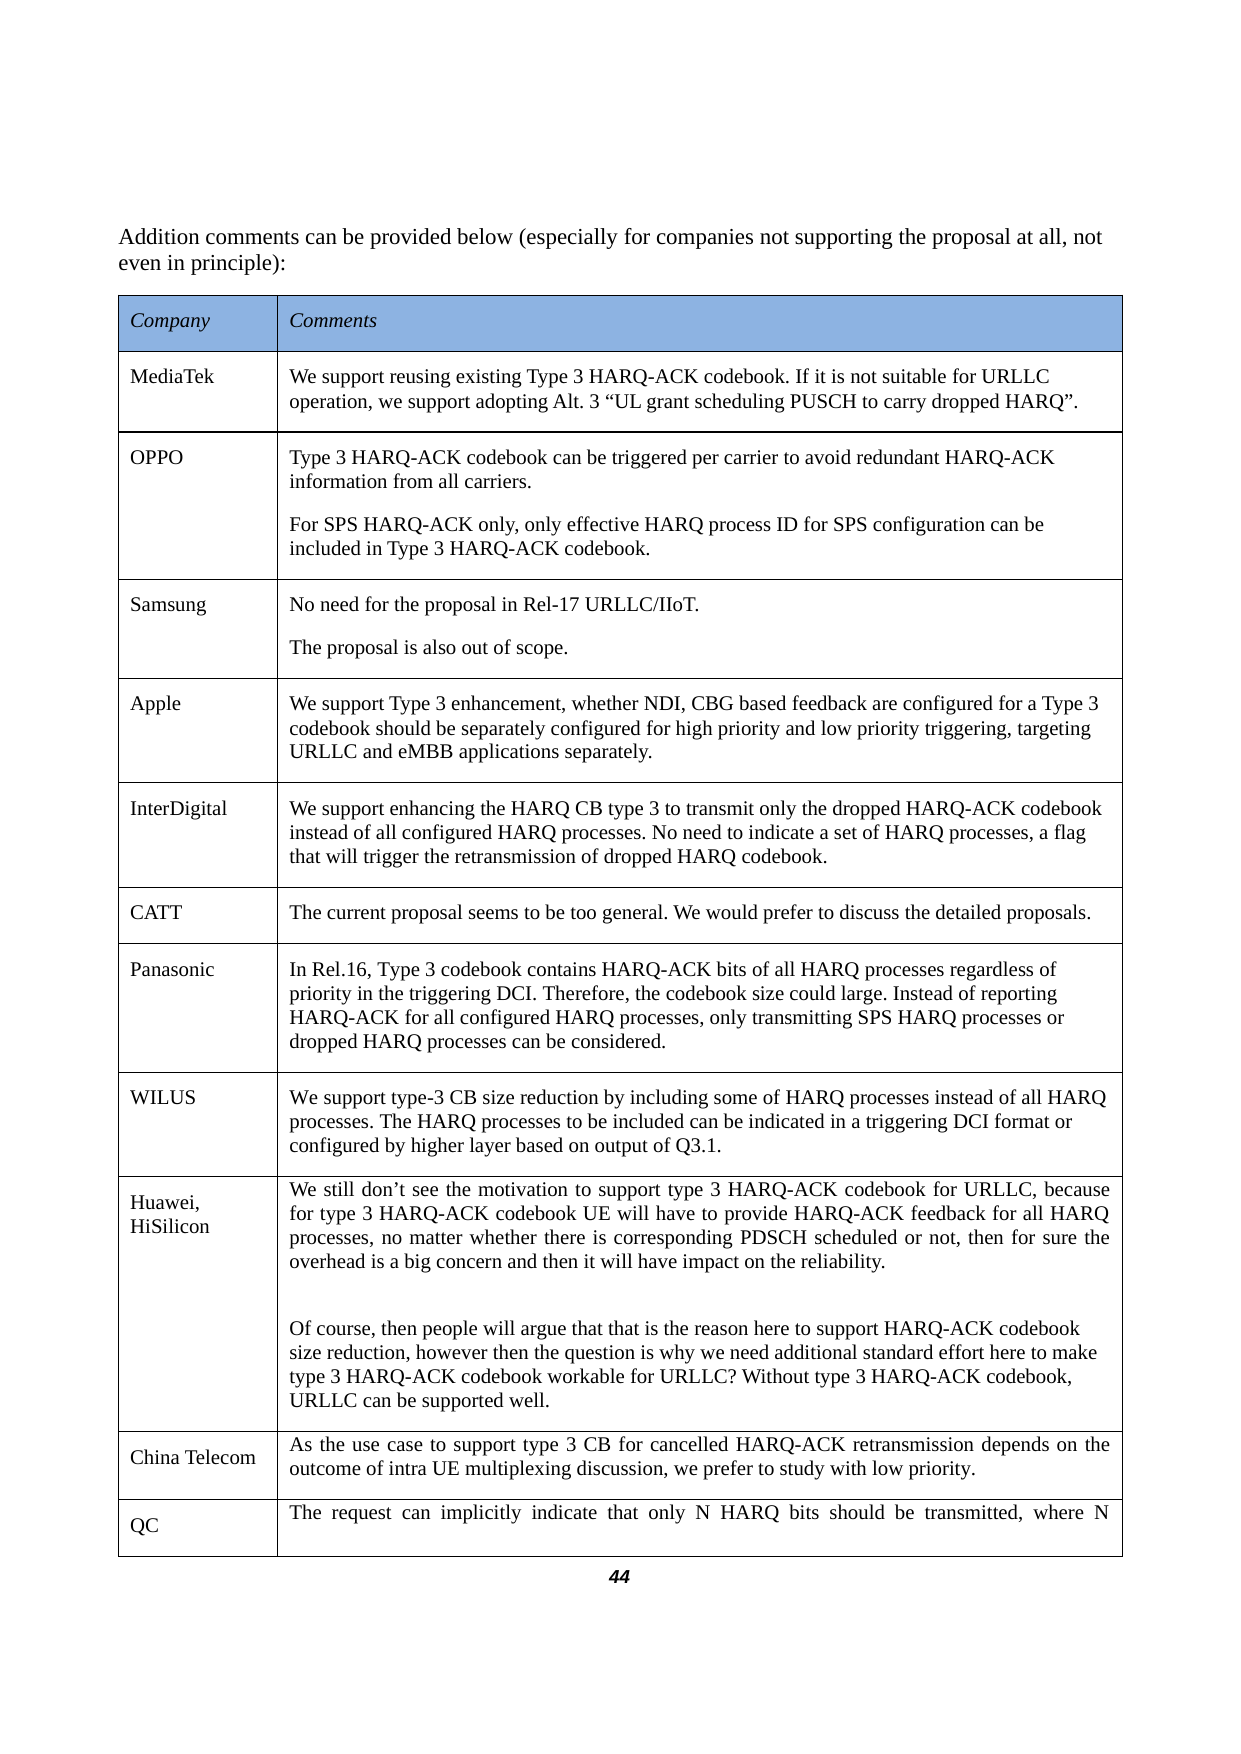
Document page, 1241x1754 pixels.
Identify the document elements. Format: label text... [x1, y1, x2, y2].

table_cell OPPO [119, 433, 277, 579]
table_cell Samsung [119, 580, 277, 678]
table_cell We support reusing existing Type 3 HARQ-ACK codebook. If it is not suitable for URLLC operation, we support adopting Alt. 3 “UL grant scheduling PUSCH to carry dropped HARQ”. [278, 352, 1122, 431]
table_cell CATT [119, 888, 277, 943]
table_cell Huawei, HiSilicon [119, 1177, 277, 1431]
table_cell Panasonic [119, 944, 277, 1072]
table_header Comments [278, 296, 1122, 351]
table_cell As the use case to support type 3 CB for cancelled HARQ-ACK retransmission depends on the outcome of intra UE multiplexing discussion, we prefer to study with low priority. [278, 1432, 1122, 1499]
text Addition comments can be provided below (especially for companies not supporting the proposal at all, not even in principle): [118, 223, 1122, 276]
table_header Company [119, 296, 277, 351]
table_cell InterDigital [119, 783, 277, 887]
table_cell Type 3 HARQ-ACK codebook can be triggered per carrier to avoid redundant HARQ-ACK information from all carriers. For SPS HARQ-ACK only, only effective HARQ process ID for SPS configuration can be included in Type 3 HARQ-ACK codebook. [278, 433, 1122, 579]
table_cell We still don’t see the motivation to support type 3 HARQ-ACK codebook for URLLC, because for type 3 HARQ-ACK codebook UE will have to provide HARQ-ACK feedback for all HARQ processes, no matter whether there is corresponding PDSCH scheduled or not, then for sure the overhead is a big concern and then it will have impact on the reliability. Of course, then people will argue that that is the reason here to support HARQ-ACK codebook size reduction, however then the question is why we need additional standard effort here to make type 3 HARQ-ACK codebook workable for URLLC? Without type 3 HARQ-ACK codebook, URLLC can be supported well. [278, 1177, 1122, 1431]
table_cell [278, 1500, 1122, 1556]
table_cell We support type-3 CB size reduction by including some of HARQ processes instead of all HARQ processes. The HARQ processes to be included can be indicated in a triggering DCI format or configured by higher layer based on output of Q3.1. [278, 1073, 1122, 1176]
table_cell Apple [119, 679, 277, 782]
table_cell QC [119, 1500, 277, 1556]
table_cell In Rel.16, Type 3 codebook contains HARQ-ACK bits of all HARQ processes regardless of priority in the triggering DCI. Therefore, the codebook size could large. Instead of reporting HARQ-ACK for all configured HARQ processes, only transmitting SPS HARQ processes or dropped HARQ processes can be considered. [278, 944, 1122, 1072]
table_cell The current proposal seems to be too general. We would prefer to discuss the detailed proposals. [278, 888, 1122, 943]
table_cell China Telecom [119, 1432, 277, 1499]
table_cell No need for the proposal in Rel-17 URLLC/IIoT. The proposal is also out of scope. [278, 580, 1122, 678]
table_cell We support enhancing the HARQ CB type 3 to transmit only the dropped HARQ-ACK codebook instead of all configured HARQ processes. No need to indicate a set of HARQ processes, a flag that will trigger the retransmission of dropped HARQ codebook. [278, 783, 1122, 887]
table_cell WILUS [119, 1073, 277, 1176]
table_cell We support Type 3 enhancement, whether NDI, CBG based feedback are configured for a Type 3 codebook should be separately configured for high priority and low priority triggering, targeting URLLC and eMBB applications separately. [278, 679, 1122, 782]
table_cell MediaTek [119, 352, 277, 431]
